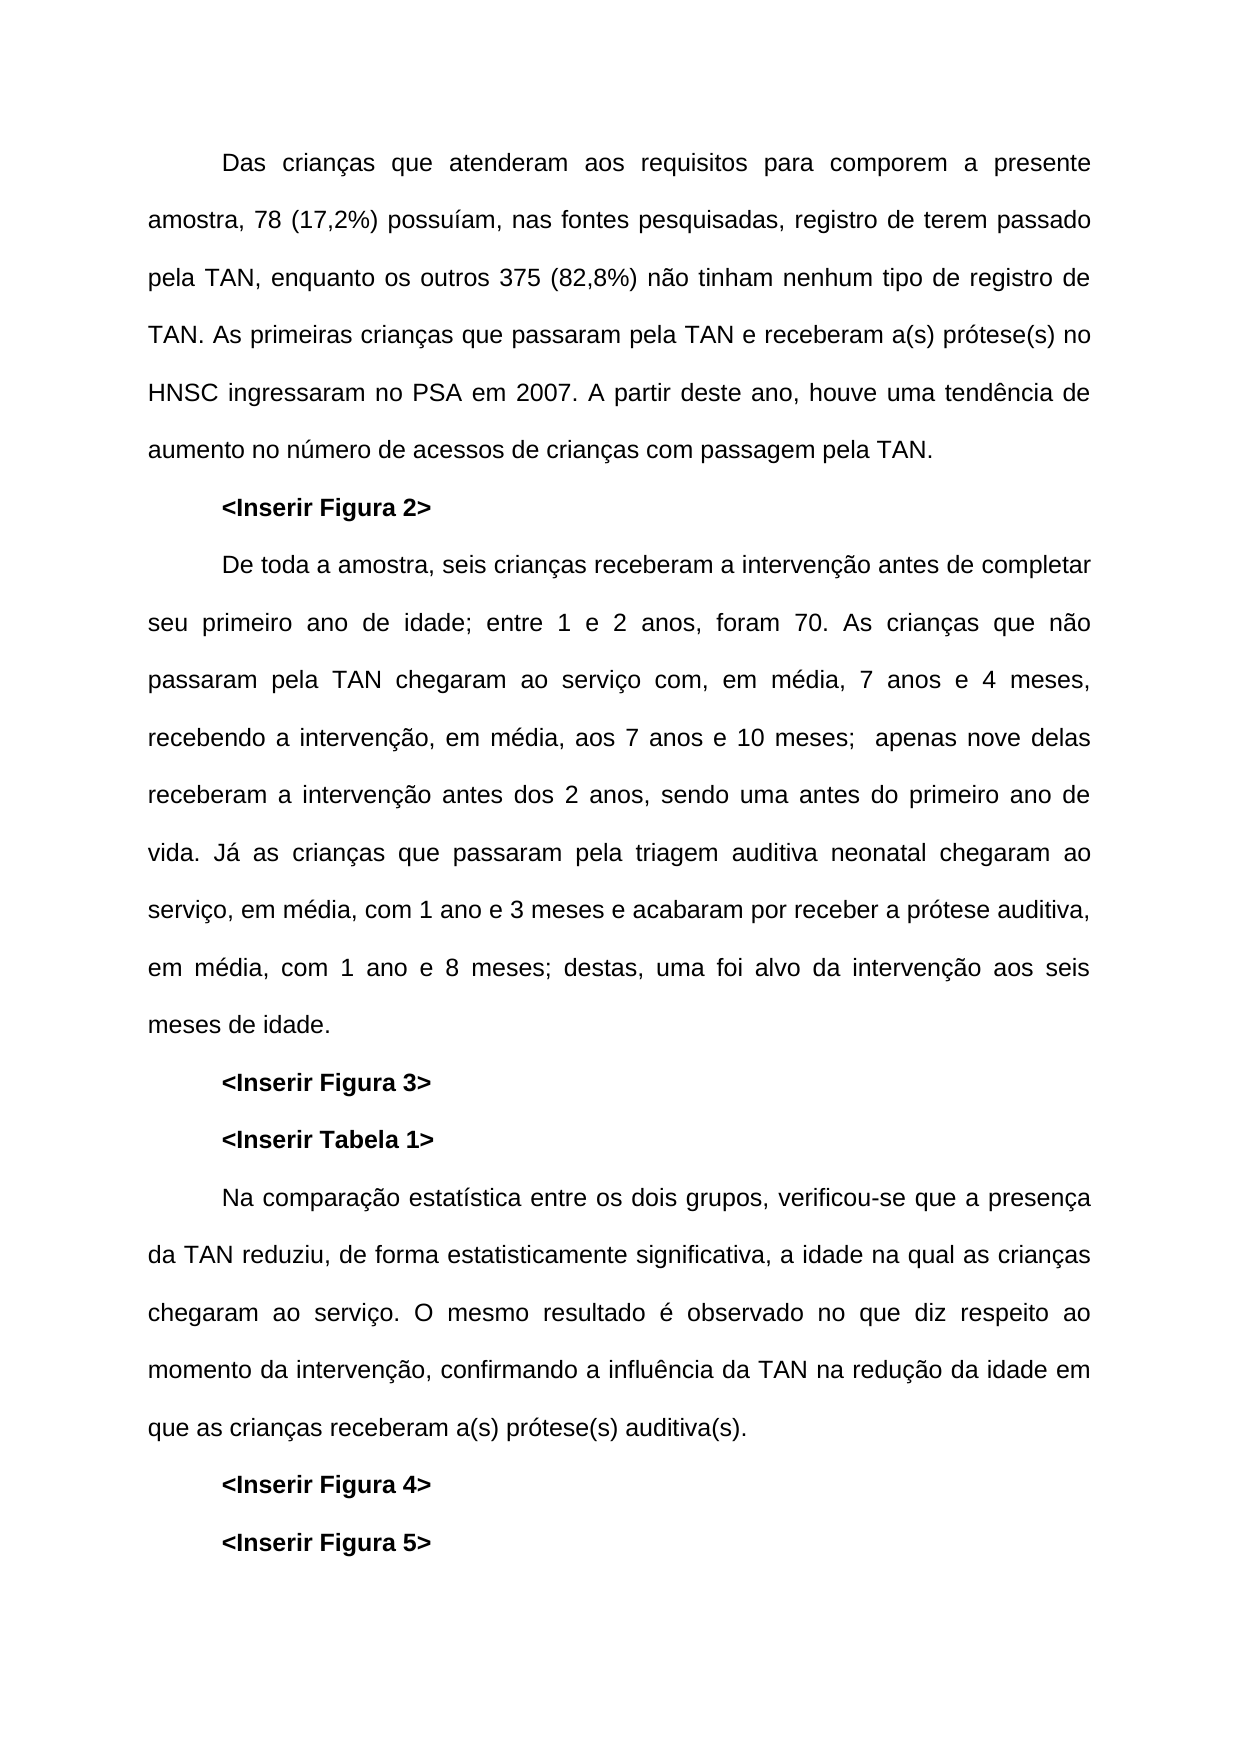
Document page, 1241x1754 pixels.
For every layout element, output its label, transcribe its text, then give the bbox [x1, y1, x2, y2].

text <Inserir Figura 5> [148, 1528, 1092, 1556]
text Das crianças que atenderam aos requisitos para comporem a presente amostra, 78 (17,2%) possuíam, nas fontes pesquisadas, registro de terem passado pela TAN, enquanto os outros 375 (82,8%) não tinham nenhum tipo de registro de TAN. As primeiras crianças que passaram pela TAN e receberam a(s) prótese(s) no HNSC ingressaram no PSA em 2007. A partir deste ano, houve uma tendência de aumento no número de acessos de crianças com passagem pela TAN. [148, 148, 1092, 464]
text <Inserir Figura 4> [148, 1470, 1092, 1499]
text <Inserir Tabela 1> [148, 1125, 1092, 1154]
text <Inserir Figura 3> [148, 1068, 1092, 1096]
text De toda a amostra, seis crianças receberam a intervenção antes de completar seu primeiro ano de idade; entre 1 e 2 anos, foram 70. As crianças que não passaram pela TAN chegaram ao serviço com, em média, 7 anos e 4 meses, recebendo a intervenção, em média, aos 7 anos e 10 meses; apenas nove delas receberam a intervenção antes dos 2 anos, sendo uma antes do primeiro ano de vida. Já as crianças que passaram pela triagem auditiva neonatal chegaram ao serviço, em média, com 1 ano e 3 meses e acabaram por receber a prótese auditiva, em média, com 1 ano e 8 meses; destas, uma foi alvo da intervenção aos seis meses de idade. [148, 550, 1092, 1039]
text Na comparação estatística entre os dois grupos, verificou-se que a presença da TAN reduziu, de forma estatisticamente significativa, a idade na qual as crianças chegaram ao serviço. O mesmo resultado é observado no que diz respeito ao momento da intervenção, confirmando a influência da TAN na redução da idade em que as crianças receberam a(s) prótese(s) auditiva(s). [148, 1183, 1092, 1441]
text <Inserir Figura 2> [148, 493, 1092, 521]
